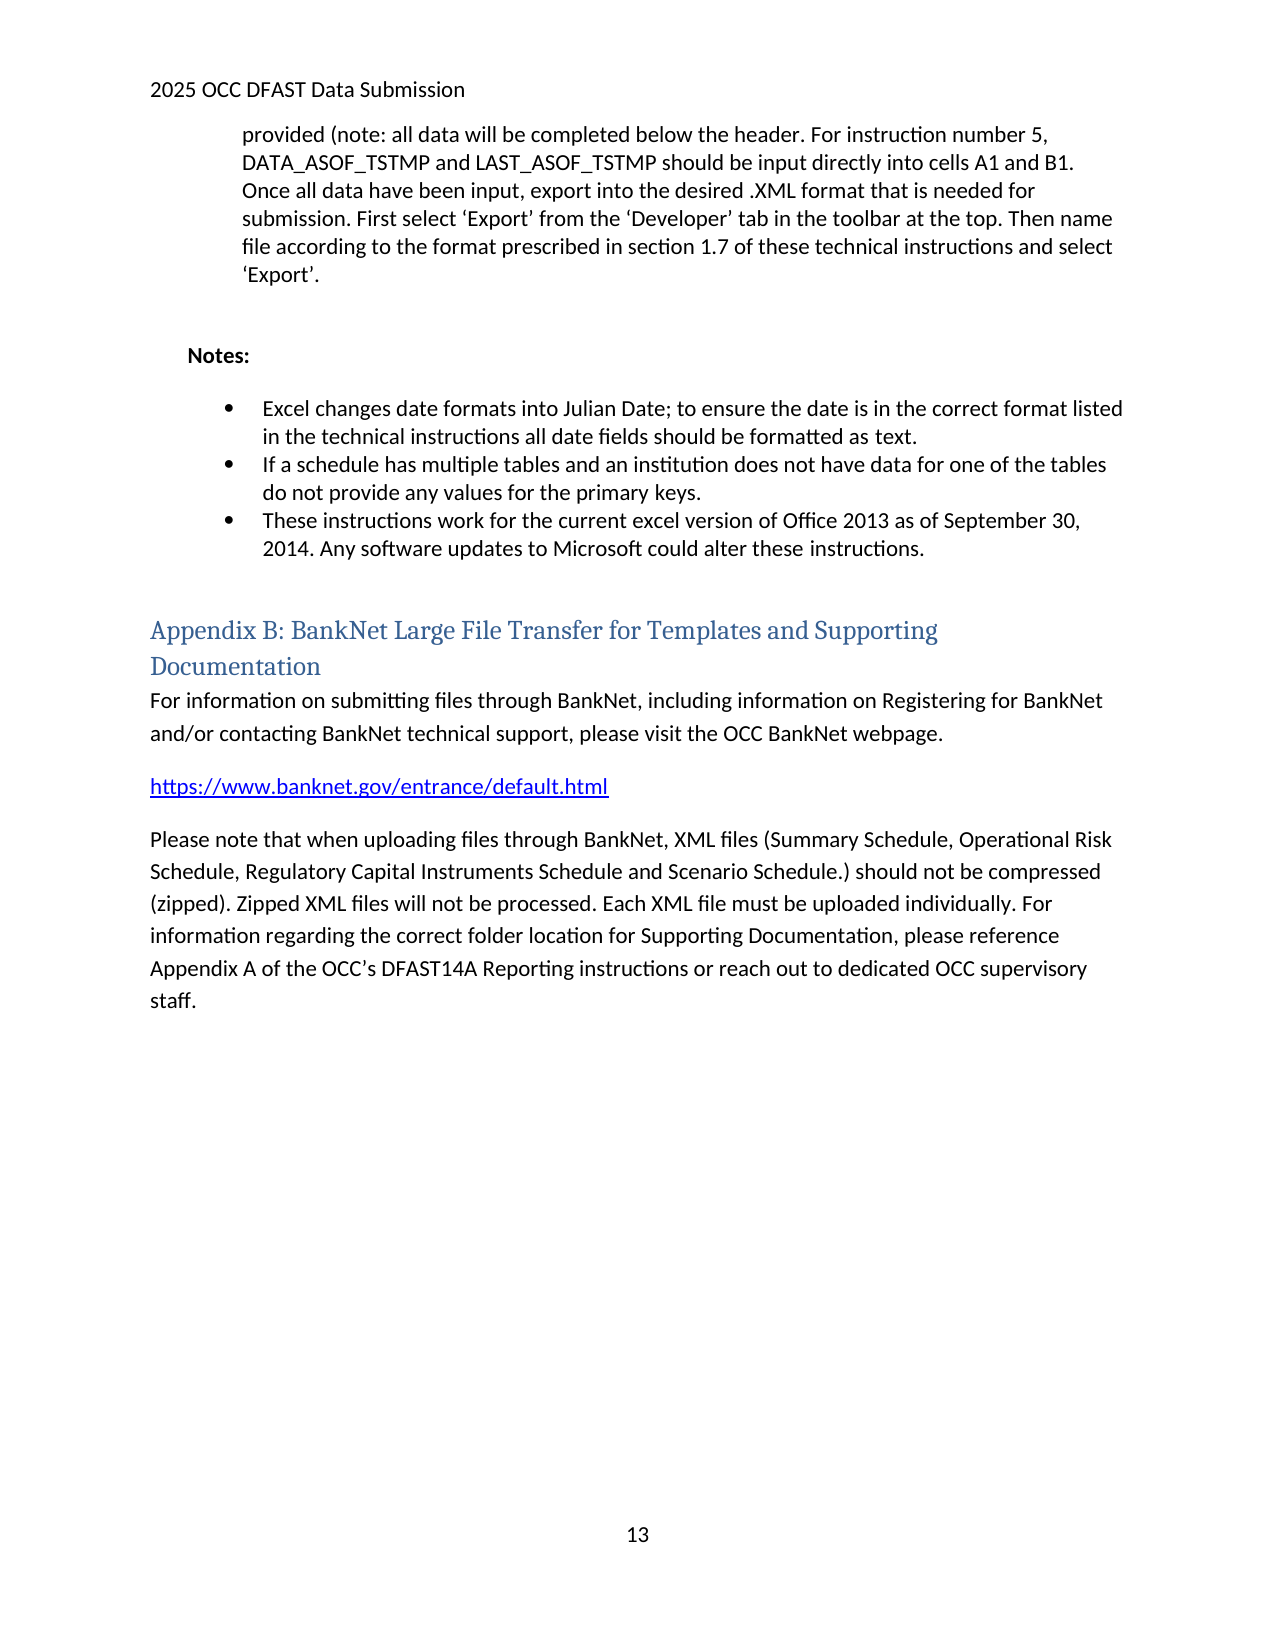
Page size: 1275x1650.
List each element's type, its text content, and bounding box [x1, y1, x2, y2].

text https://www.banknet.gov/entrance/default.html [150, 772, 1175, 800]
subtitle Notes: [187, 341, 1175, 369]
list These instructions work for the current excel version of Office 2013 as of September 30, 2014. Any software updates to Microsoft could alter these instructions. [225, 506, 1081, 562]
list Excel changes date formats into Julian Date; to ensure the date is in the correct format listed in the technical instructions all date fields should be formatted as text. [225, 394, 1125, 450]
text Please note that when uploading files through BankNet, XML files (Summary Schedule, Operational Risk Schedule, Regulatory Capital Instruments Schedule and Scenario Schedule.) should not be compressed (zipped). Zipped XML files will not be processed. Each XML file must be uploaded individually. For information regarding the correct folder location for Supporting Documentation, please reference Appendix A of the OCC’s DFAST14A Reporting instructions or reach out to dedicated OCC supervisory staff. [150, 825, 1121, 1014]
text provided (note: all data will be completed below the header. For instruction number 5, DATA_ASOF_TSTMP and LAST_ASOF_TSTMP should be input directly into cells A1 and B1. Once all data have been input, export into the desired .XML format that is needed for submission. First select ‘Export’ from the ‘Developer’ tab in the toolbar at the top. Then name file according to the format prescribed in section 1.7 of these technical instructions and select ‘Export’. [242, 120, 1116, 288]
text For information on submitting files through BankNet, including information on Registering for BankNet and/or contacting BankNet technical support, please visit the OCC BankNet webpage. [150, 687, 1108, 747]
subtitle Appendix B: BankNet Large File Transfer for Templates and Supporting Documentation [150, 615, 976, 682]
list If a schedule has multiple tables and an institution does not have data for one of the tables do not provide any values for the primary keys. [225, 450, 1109, 506]
